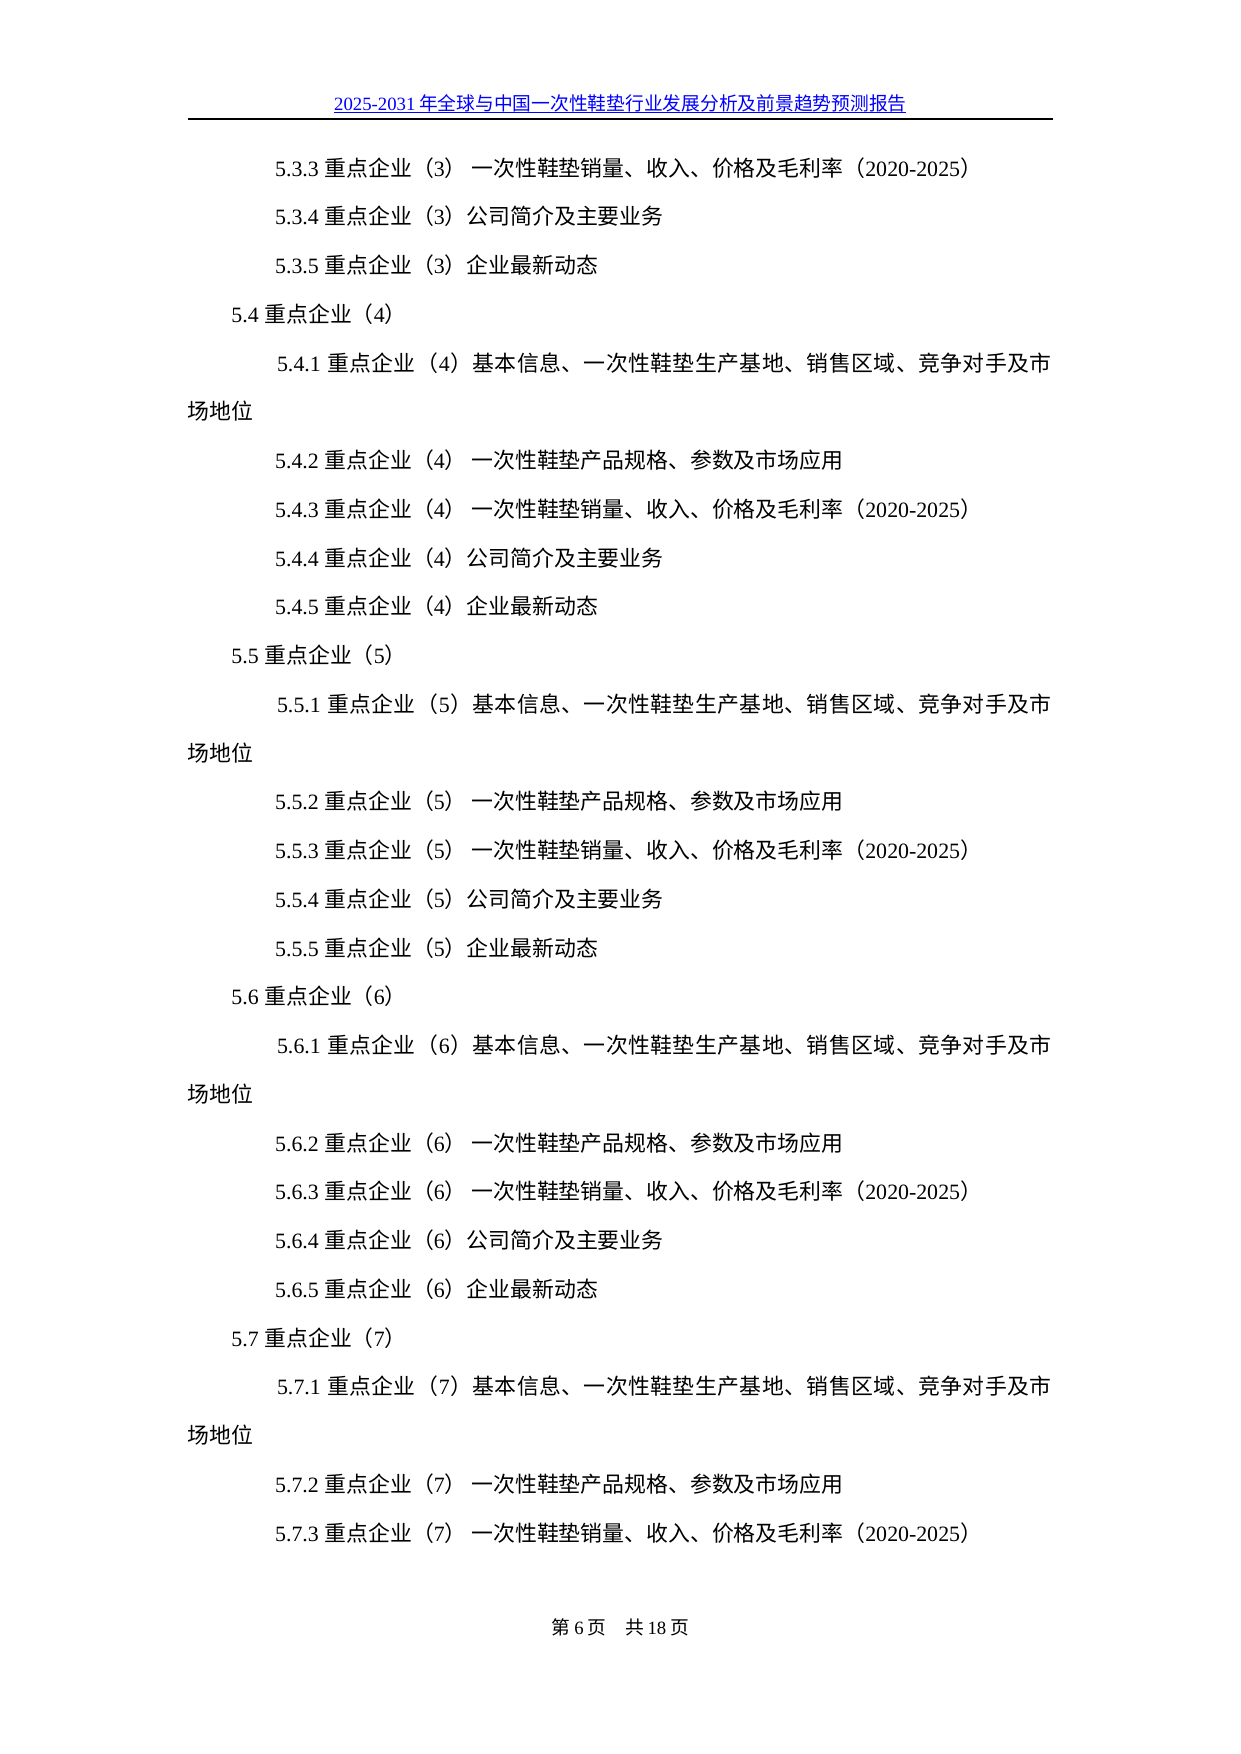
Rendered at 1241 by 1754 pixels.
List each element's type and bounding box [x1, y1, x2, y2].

text [187, 150, 1053, 1548]
